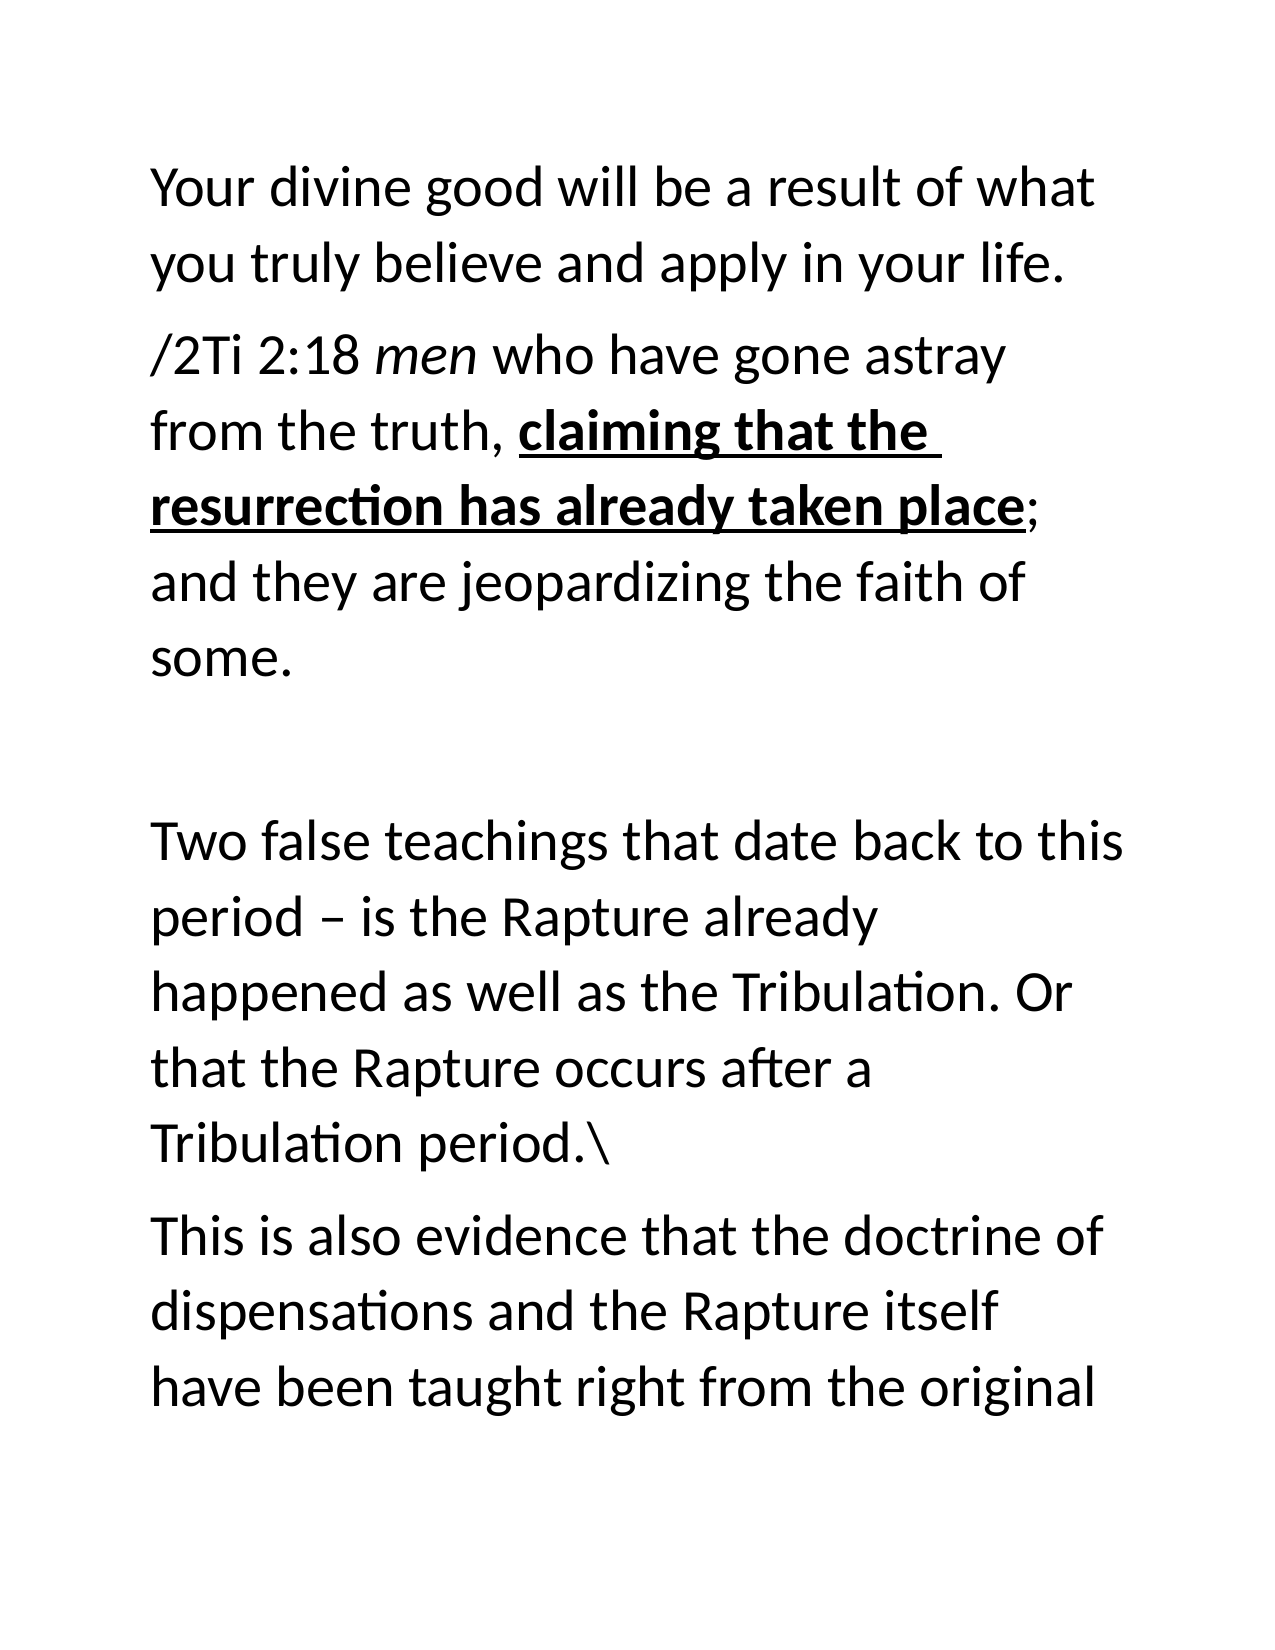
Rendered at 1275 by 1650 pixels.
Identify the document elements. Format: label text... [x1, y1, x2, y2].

text Two false teachings that date back to this period – is the Rapture already happened as well as the Tribulation. Or that the Rapture occurs after a Tribulation period.\ [150, 804, 1125, 1177]
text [150, 1198, 1125, 1421]
text /2Ti 2:18 men who have gone astray from the truth, claiming that the resurrection has already taken place; and they are jeopardizing the faith of some. [150, 318, 1125, 691]
text Your divine good will be a result of what you truly believe and apply in your life. [150, 150, 1125, 297]
